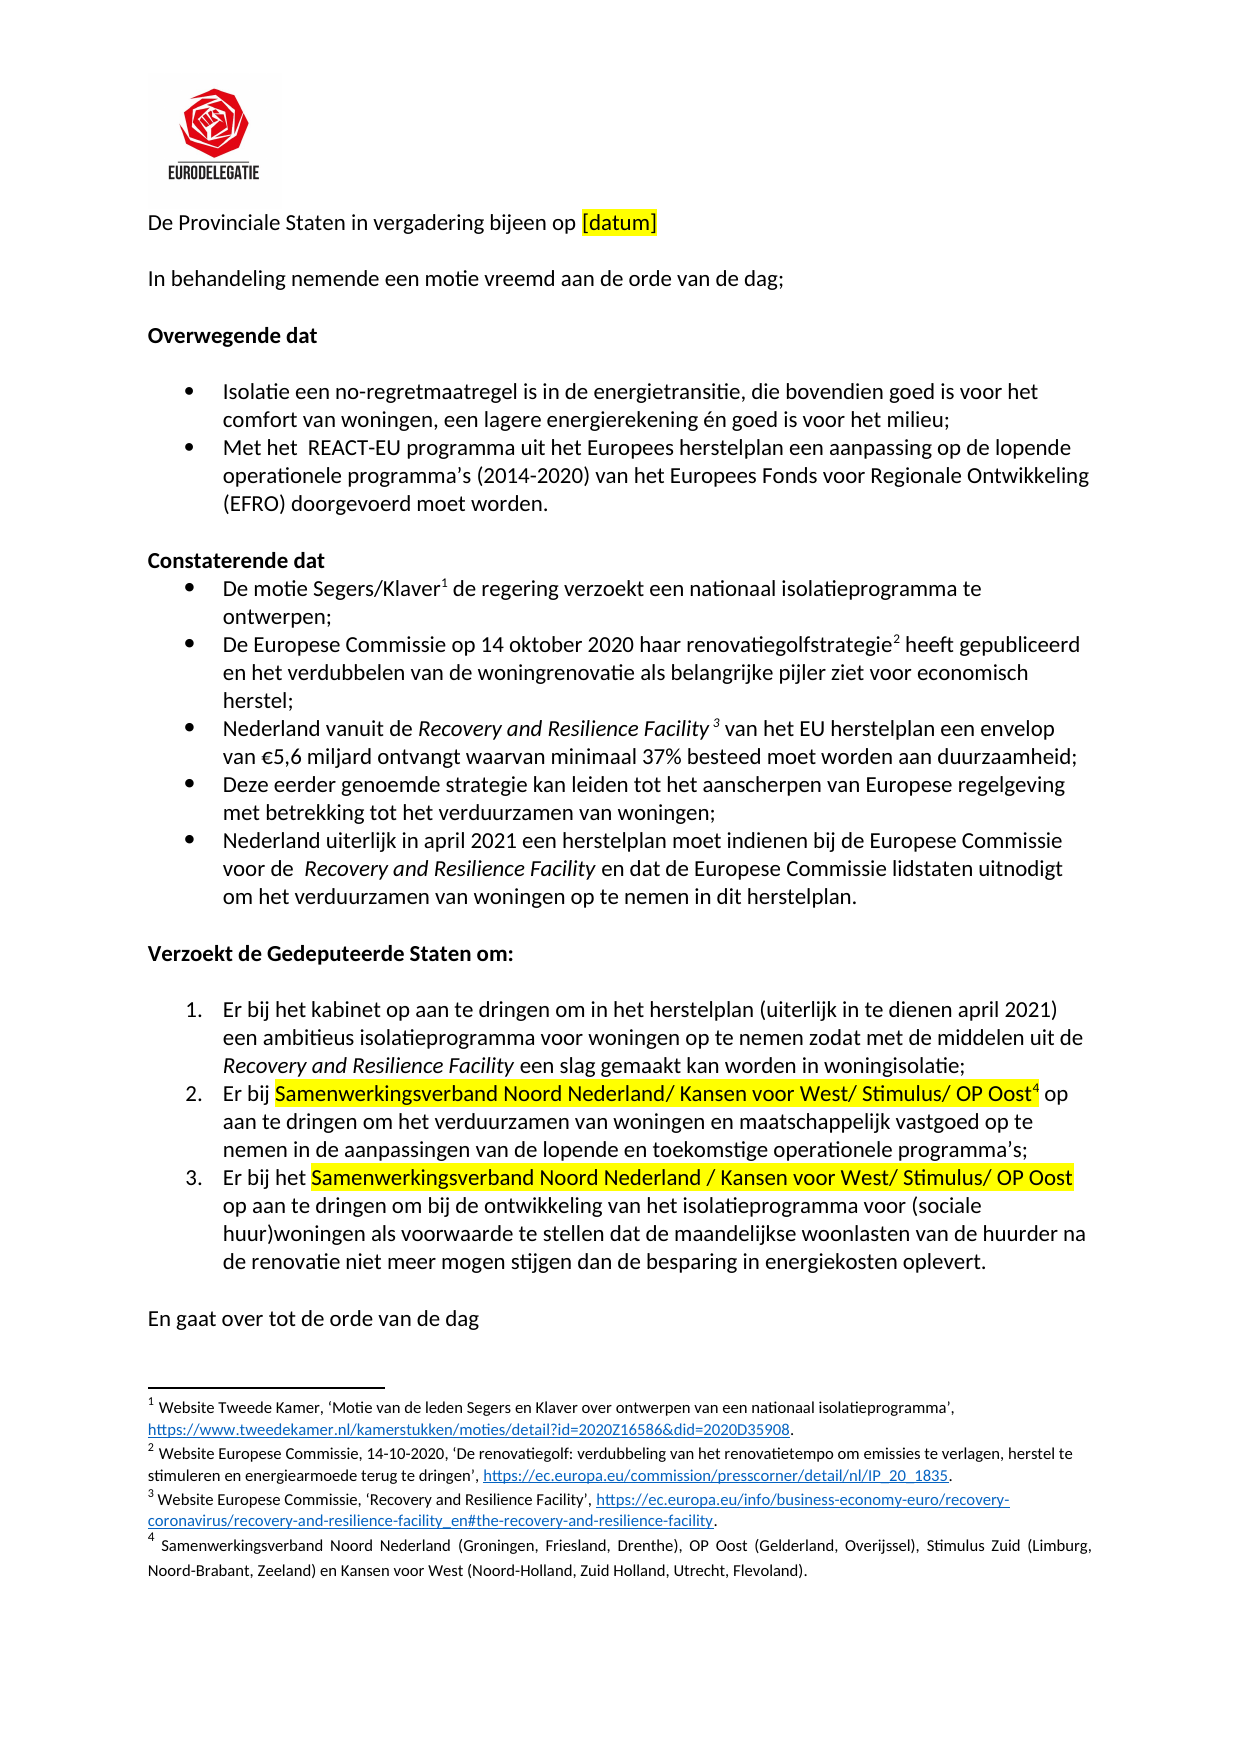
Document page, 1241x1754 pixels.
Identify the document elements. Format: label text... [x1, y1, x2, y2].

list De motie Segers/Klaver de regering verzoekt een nationaal isolatieprogramma te ontwerpen; [185, 574, 1093, 630]
list Nederland vanuit de Recovery and Resilience Facility van het EU herstelplan een envelop van €5,6 miljard ontvangt waarvan minimaal 37% besteed moet worden aan duurzaamheid; [185, 714, 1093, 770]
text Overwegende dat [148, 321, 1093, 349]
text De Provinciale Staten in vergadering bijeen op [datum] [148, 208, 1093, 236]
text In behandeling nemende een motie vreemd aan de orde van de dag; [148, 264, 1093, 292]
list De Europese Commissie op 14 oktober 2020 haar renovatiegolfstrategie heeft gepubliceerd en het verdubbelen van de woningrenovatie als belangrijke pijler ziet voor economisch herstel; [185, 630, 1093, 714]
list Nederland uiterlijk in april 2021 een herstelplan moet indienen bij de Europese Commissie voor de Recovery and Resilience Facility en dat de Europese Commissie lidstaten uitnodigt om het verduurzamen van woningen op te nemen in dit herstelplan. [185, 826, 1093, 910]
list Er bij Samenwerkingsverband Noord Nederland/ Kansen voor West/ Stimulus/ OP Oost op aan te dringen om het verduurzamen van woningen en maatschappelijk vastgoed op te nemen in de aanpassingen van de lopende en toekomstige operationele programma’s; [185, 1079, 1093, 1163]
text Verzoekt de Gedeputeerde Staten om: [148, 939, 1093, 967]
text En gaat over tot de orde van de dag [148, 1304, 1093, 1332]
picture [147, 73, 283, 209]
list Er bij het Samenwerkingsverband Noord Nederland / Kansen voor West/ Stimulus/ OP Oost op aan te dringen om bij de ontwikkeling van het isolatieprogramma voor (sociale huur)woningen als voorwaarde te stellen dat de maandelijkse woonlasten van de huurder na de renovatie niet meer mogen stijgen dan de besparing in energiekosten oplevert. [185, 1163, 1093, 1275]
list Deze eerder genoemde strategie kan leiden tot het aanscherpen van Europese regelgeving met betrekking tot het verduurzamen van woningen; [185, 770, 1093, 826]
list Er bij het kabinet op aan te dringen om in het herstelplan (uiterlijk in te dienen april 2021) een ambitieus isolatieprogramma voor woningen op te nemen zodat met de middelen uit de Recovery and Resilience Facility een slag gemaakt kan worden in woningisolatie; [185, 995, 1093, 1079]
list Isolatie een no-regretmaatregel is in de energietransitie, die bovendien goed is voor het comfort van woningen, een lagere energierekening én goed is voor het milieu; [185, 377, 1093, 433]
list Met het REACT-EU programma uit het Europees herstelplan een aanpassing op de lopende operationele programma’s (2014-2020) van het Europees Fonds voor Regionale Ontwikkeling (EFRO) doorgevoerd moet worden. [185, 433, 1093, 517]
text Constaterende dat [148, 546, 1093, 574]
